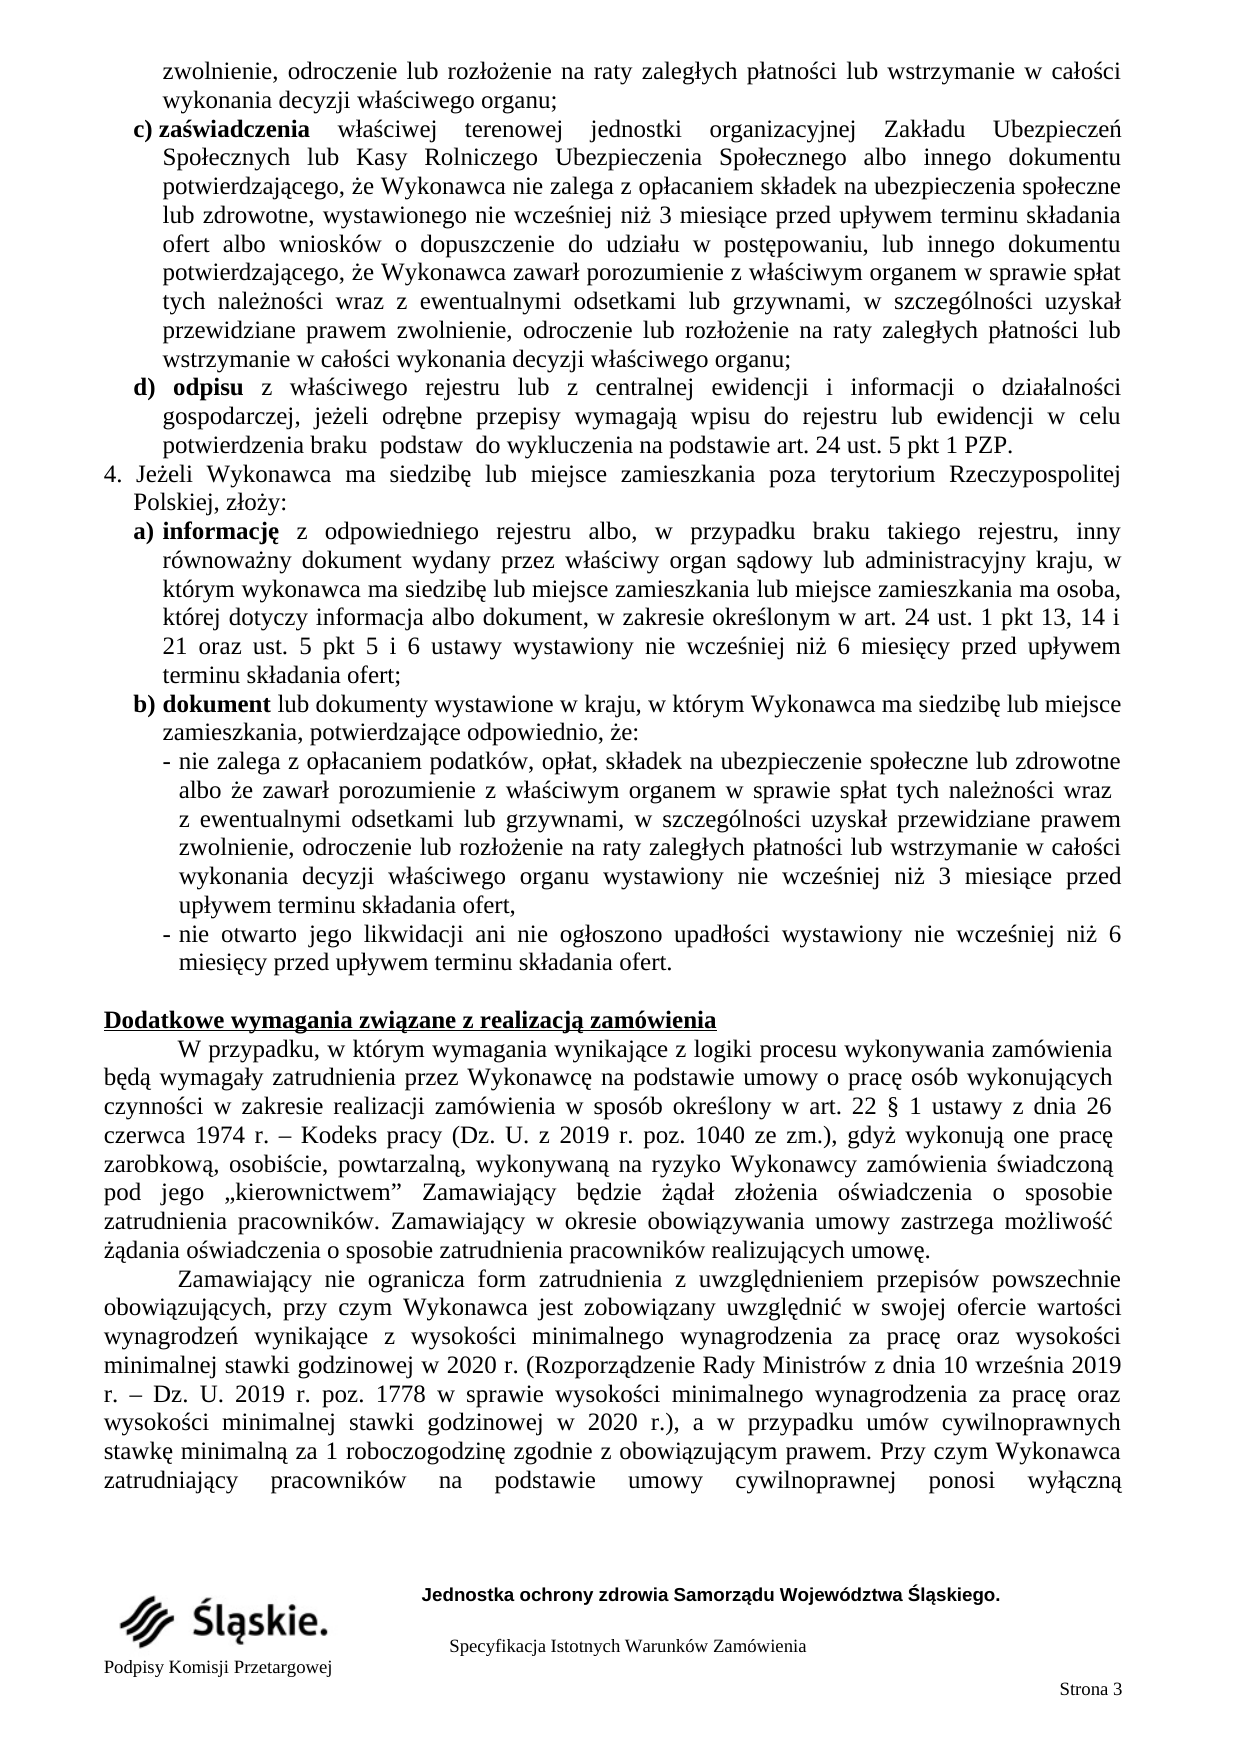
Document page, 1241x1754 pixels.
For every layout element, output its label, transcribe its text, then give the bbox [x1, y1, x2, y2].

list nie otwarto jego likwidacji ani nie ogłoszono upadłości wystawiony nie wcześniej niż 6 miesięcy przed upływem terminu składania ofert. [162, 919, 1122, 976]
text c) zaświadczenia właściwej terenowej jednostki organizacyjnej Zakładu Ubezpieczeń Społecznych lub Kasy Rolniczego Ubezpieczenia Społecznego albo innego dokumentu potwierdzającego, że Wykonawca nie zalega z opłacaniem składek na ubezpieczenia społeczne lub zdrowotne, wystawionego nie wcześniej niż 3 miesiące przed upływem terminu składania ofert albo wniosków o dopuszczenie do udziału w postępowaniu, lub innego dokumentu potwierdzającego, że Wykonawca zawarł porozumienie z właściwym organem w sprawie spłat tych należności wraz z ewentualnymi odsetkami lub grzywnami, w szczególności uzyskał przewidziane prawem zwolnienie, odroczenie lub rozłożenie na raty zaległych płatności lub wstrzymanie w całości wykonania decyzji właściwego organu; [133, 114, 1122, 372]
list Dodatkowe wymagania związane z realizacją zamówienia [103, 1005, 1122, 1034]
text 4. Jeżeli Wykonawca ma siedzibę lub miejsce zamieszkania poza terytorium Rzeczypospolitej Polskiej, złoży: [103, 459, 1122, 516]
list W przypadku, w którym wymagania wynikające z logiki procesu wykonywania zamówienia będą wymagały zatrudnienia przez Wykonawcę na podstawie umowy o pracę osób wykonujących czynności w zakresie realizacji zamówienia w sposób określony w art. 22 § 1 ustawy z dnia 26 czerwca 1974 r. – Kodeks pracy (Dz. U. z 2019 r. poz. 1040 ze zm.), gdyż wykonują one pracę zarobkową, osobiście, powtarzalną, wykonywaną na ryzyko Wykonawcy zamówienia świadczoną pod jego „kierownictwem” Zamawiający będzie żądał złożenia oświadczenia o sposobie zatrudnienia pracowników. Zamawiający w okresie obowiązywania umowy zastrzega możliwość żądania oświadczenia o sposobie zatrudnienia pracowników realizujących umowę. [103, 1034, 1114, 1264]
text a) informację z odpowiedniego rejestru albo, w przypadku braku takiego rejestru, inny równoważny dokument wydany przez właściwy organ sądowy lub administracyjny kraju, w którym wykonawca ma siedzibę lub miejsce zamieszkania lub miejsce zamieszkania ma osoba, której dotyczy informacja albo dokument, w zakresie określonym w art. 24 ust. 1 pkt 13, 14 i 21 oraz ust. 5 pkt 5 i 6 ustawy wystawiony nie wcześniej niż 6 miesięcy przed upływem terminu składania ofert; [133, 516, 1122, 689]
list nie zalega z opłacaniem podatków, opłat, składek na ubezpieczenie społeczne lub zdrowotne albo że zawarł porozumienie z właściwym organem w sprawie spłat tych należności wraz z ewentualnymi odsetkami lub grzywnami, w szczególności uzyskał przewidziane prawem zwolnienie, odroczenie lub rozłożenie na raty zaległych płatności lub wstrzymanie w całości wykonania decyzji właściwego organu wystawiony nie wcześniej niż 3 miesiące przed upływem terminu składania ofert, [162, 746, 1122, 919]
picture [100, 1576, 347, 1669]
text b) dokument lub dokumenty wystawione w kraju, w którym Wykonawca ma siedzibę lub miejsce zamieszkania, potwierdzające odpowiednio, że: [133, 689, 1122, 746]
text d) odpisu z właściwego rejestru lub z centralnej ewidencji i informacji o działalności gospodarczej, jeżeli odrębne przepisy wymagają wpisu do rejestru lub ewidencji w celu potwierdzenia braku podstaw do wykluczenia na podstawie art. 24 ust. 5 pkt 1 PZP. [133, 372, 1122, 459]
